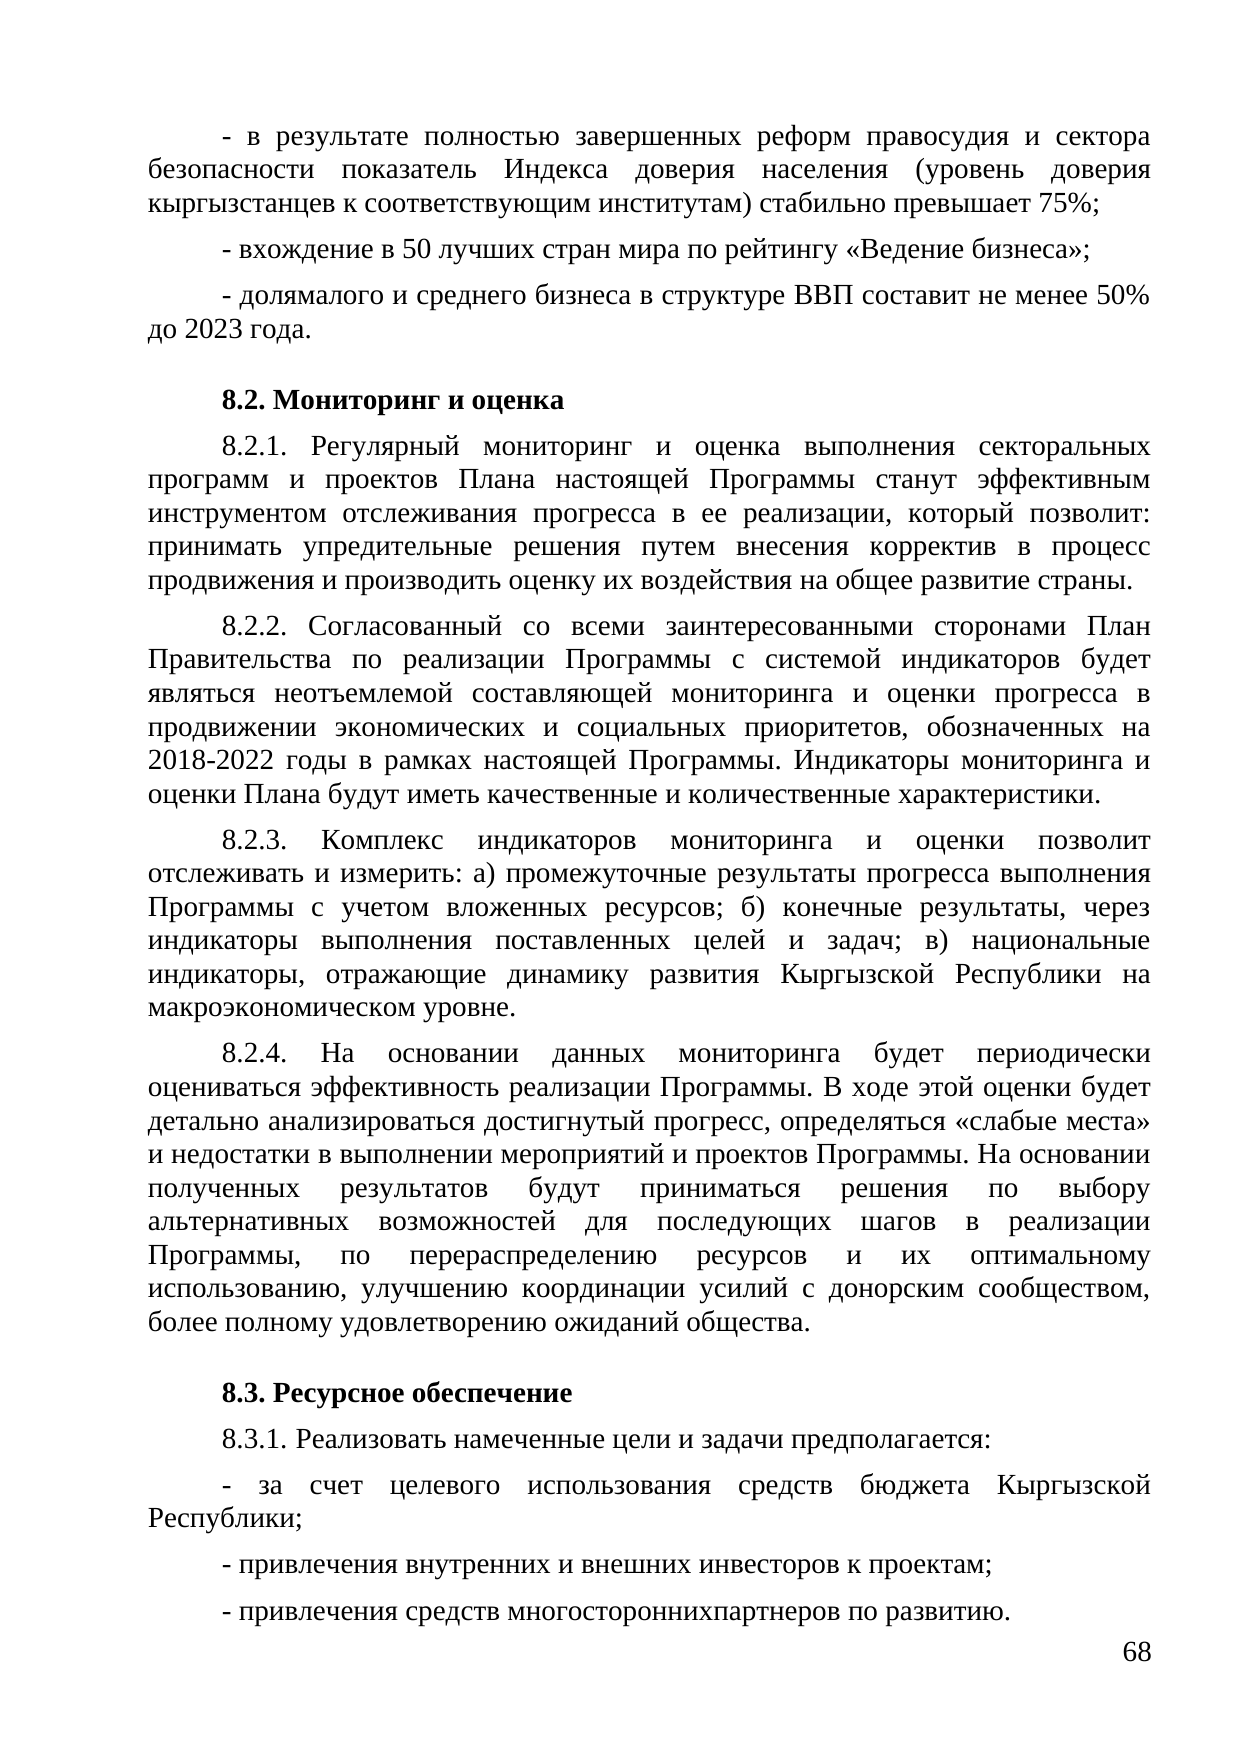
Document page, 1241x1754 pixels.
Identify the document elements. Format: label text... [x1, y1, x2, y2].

text 8.2.4. На основании данных мониторинга будет периодически оцениваться эффективность реализации Программы. В ходе этой оценки будет детально анализироваться достигнутый прогресс, определяться «слабые места» и недостатки в выполнении мероприятий и проектов Программы. На основании полученных результатов будут приниматься решения по выбору альтернативных возможностей для последующих шагов в реализации Программы, по перераспределению ресурсов и их оптимальному использованию, улучшению координации усилий с донорским сообществом, более полному удовлетворению ожиданий общества. [148, 1036, 1152, 1337]
text 8.2.3. Комплекс индикаторов мониторинга и оценки позволит отслеживать и измерить: а) промежуточные результаты прогресса выполнения Программы с учетом вложенных ресурсов; б) конечные результаты, через индикаторы выполнения поставленных целей и задач; в) национальные индикаторы, отражающие динамику развития Кыргызской Республики на макроэкономическом уровне. [148, 822, 1152, 1023]
list - долямалого и среднего бизнеса в структуре ВВП составит не менее 50% до 2023 года. [148, 277, 1152, 344]
text 8.2.1. Регулярный мониторинг и оценка выполнения секторальных программ и проектов Плана настоящей Программы станут эффективным инструментом отслеживания прогресса в ее реализации, который позволит: принимать упредительные решения путем внесения корректив в процесс продвижения и производить оценку их воздействия на общее развитие страны. [148, 428, 1152, 596]
subtitle 8.2. Мониторинг и оценка [148, 382, 1152, 415]
list - вхождение в 50 лучших стран мира по рейтингу «Ведение бизнеса»; [222, 231, 1152, 265]
subtitle 8.3. Ресурсное обеспечение [148, 1375, 1152, 1408]
text - привлечения внутренних и внешних инвесторов к проектам; [222, 1547, 1152, 1580]
text - привлечения средств многостороннихпартнеров по развитию. [222, 1593, 1152, 1626]
text 8.2.2. Согласованный со всеми заинтересованными сторонами План Правительства по реализации Программы с системой индикаторов будет являться неотъемлемой составляющей мониторинга и оценки прогресса в продвижении экономических и социальных приоритетов, обозначенных на 2018-2022 годы в рамках настоящей Программы. Индикаторы мониторинга и оценки Плана будут иметь качественные и количественные характеристики. [148, 608, 1152, 809]
list - в результате полностью завершенных реформ правосудия и сектора безопасности показатель Индекса доверия населения (уровень доверия кыргызстанцев к соответствующим институтам) стабильно превышает 75%; [148, 118, 1152, 219]
list - за счет целевого использования средств бюджета Кыргызской Республики; [148, 1467, 1152, 1534]
list Реализовать намеченные цели и задачи предполагается: [148, 1421, 1152, 1454]
